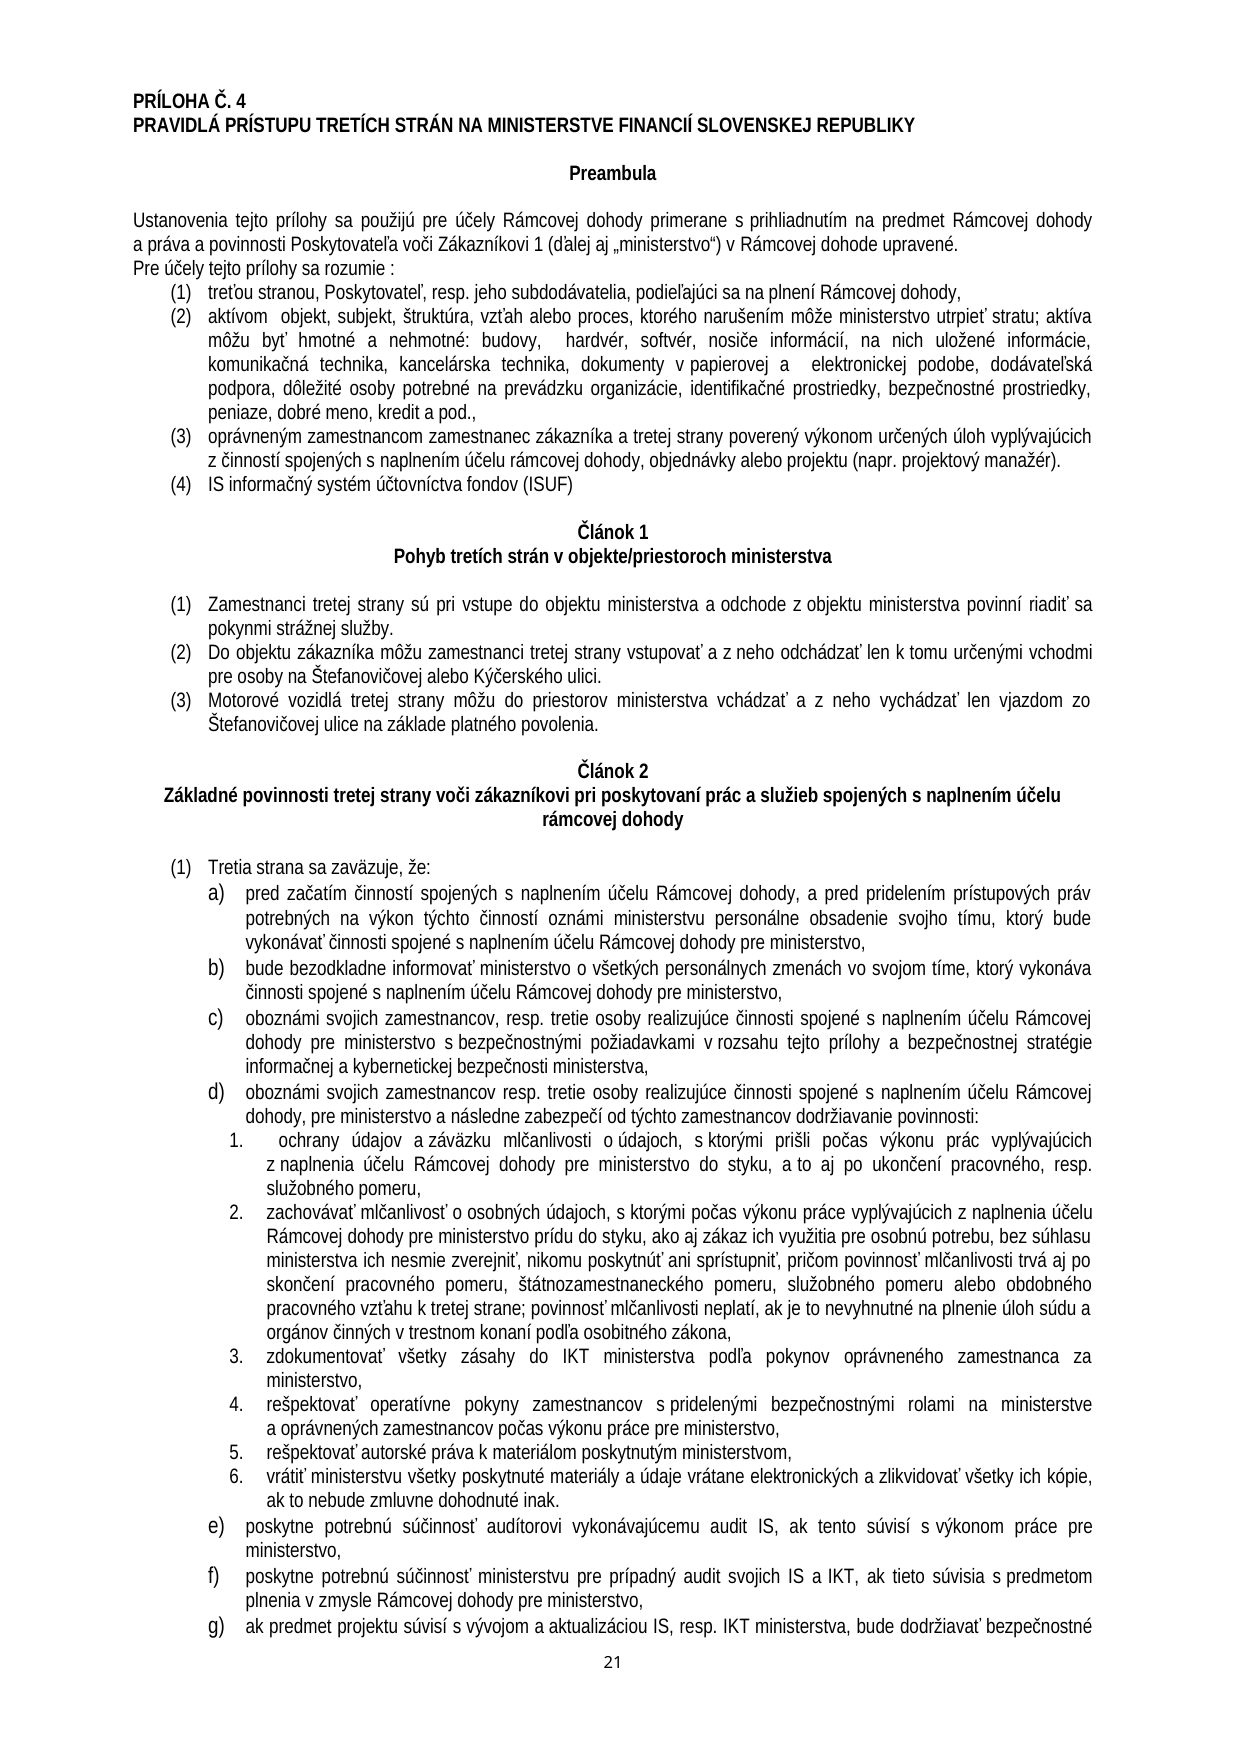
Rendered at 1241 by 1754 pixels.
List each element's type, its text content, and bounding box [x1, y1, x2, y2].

list zdokumentovať všetky zásahy do IKT ministerstva podľa pokynov oprávneného zamestnanca za ministerstvo, [229, 1344, 1093, 1392]
list vrátiť ministerstvu všetky poskytnuté materiály a údaje vrátane elektronických a zlikvidovať všetky ich kópie, ak to nebude zmluvne dohodnuté inak. [229, 1464, 1093, 1512]
list zachovávať mlčanlivosť o osobných údajoch, s ktorými počas výkonu práce vyplývajúcich z naplnenia účelu Rámcovej dohody pre ministerstvo prídu do styku, ako aj zákaz ich využitia pre osobnú potrebu, bez súhlasu ministerstva ich nesmie zverejniť, nikomu poskytnúť ani sprístupniť, pričom povinnosť mlčanlivosti trvá aj po skončení pracovného pomeru, štátnozamestnaneckého pomeru, služobného pomeru alebo obdobného pracovného vzťahu k tretej strane; povinnosť mlčanlivosti neplatí, ak je to nevyhnutné na plnenie úloh súdu a orgánov činných v trestnom konaní podľa osobitného zákona, [229, 1200, 1093, 1344]
list ochrany údajov a záväzku mlčanlivosti o údajoch, s ktorými prišli počas výkonu prác vyplývajúcich z naplnenia účelu Rámcovej dohody pre ministerstvo do styku, a to aj po ukončení pracovného, resp. služobného pomeru, [229, 1128, 1093, 1200]
text PRAVIDLÁ PRÍSTUPU TRETÍCH STRÁN NA MINISTERSTVE FINANCIÍ SLOVENSKEJ REPUBLIKY [133, 113, 1093, 137]
text Základné povinnosti tretej strany voči zákazníkovi pri poskytovaní prác a služieb spojených s naplnením účelu rámcovej dohody [133, 783, 1093, 831]
text Článok 1 [133, 520, 1093, 544]
list Do objektu zákazníka môžu zamestnanci tretej strany vstupovať a z neho odchádzať len k tomu určenými vchodmi pre osoby na Štefanovičovej alebo Kýčerského ulici. [170, 640, 1093, 688]
list treťou stranou, Poskytovateľ, resp. jeho subdodávatelia, podieľajúci sa na plnení Rámcovej dohody, [170, 280, 1093, 304]
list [208, 1612, 1093, 1639]
list oboznámi svojich zamestnancov resp. tretie osoby realizujúce činnosti spojené s naplnením účelu Rámcovej dohody, pre ministerstvo a následne zabezpečí od týchto zamestnancov dodržiavanie povinnosti: [208, 1078, 1093, 1128]
list bude bezodkladne informovať ministerstvo o všetkých personálnych zmenách vo svojom tíme, ktorý vykonáva činnosti spojené s naplnením účelu Rámcovej dohody pre ministerstvo, [208, 953, 1093, 1004]
list Tretia strana sa zaväzuje, že: [170, 855, 1093, 879]
text Pre účely tejto prílohy sa rozumie : [133, 256, 1093, 280]
list rešpektovať operatívne pokyny zamestnancov s pridelenými bezpečnostnými rolami na ministerstve a oprávnených zamestnancov počas výkonu práce pre ministerstvo, [229, 1392, 1093, 1440]
text Preambula [133, 161, 1093, 184]
list Zamestnanci tretej strany sú pri vstupe do objektu ministerstva a odchode z objektu ministerstva povinní riadiť sa pokynmi strážnej služby. [170, 592, 1093, 640]
text Článok 2 [133, 759, 1093, 783]
list oprávneným zamestnancom zamestnanec zákazníka a tretej strany poverený výkonom určených úloh vyplývajúcich z činností spojených s naplnením účelu rámcovej dohody, objednávky alebo projektu (napr. projektový manažér). [170, 424, 1093, 472]
list Motorové vozidlá tretej strany môžu do priestorov ministerstva vchádzať a z neho vychádzať len vjazdom zo Štefanovičovej ulice na základe platného povolenia. [170, 688, 1093, 736]
list pred začatím činností spojených s naplnením účelu Rámcovej dohody, a pred pridelením prístupových práv potrebných na výkon týchto činností oznámi ministerstvu personálne obsadenie svojho tímu, ktorý bude vykonávať činnosti spojené s naplnením účelu Rámcovej dohody pre ministerstvo, [208, 879, 1093, 953]
list oboznámi svojich zamestnancov, resp. tretie osoby realizujúce činnosti spojené s naplnením účelu Rámcovej dohody pre ministerstvo s bezpečnostnými požiadavkami v rozsahu tejto prílohy a bezpečnostnej stratégie informačnej a kybernetickej bezpečnosti ministerstva, [208, 1004, 1093, 1078]
list poskytne potrebnú súčinnosť ministerstvu pre prípadný audit svojich IS a IKT, ak tieto súvisia s predmetom plnenia v zmysle Rámcovej dohody pre ministerstvo, [208, 1562, 1093, 1612]
list poskytne potrebnú súčinnosť audítorovi vykonávajúcemu audit IS, ak tento súvisí s výkonom práce pre ministerstvo, [208, 1512, 1093, 1562]
list IS informačný systém účtovníctva fondov (ISUF) [170, 472, 1093, 496]
text Ustanovenia tejto prílohy sa použijú pre účely Rámcovej dohody primerane s prihliadnutím na predmet Rámcovej dohody a práva a povinnosti Poskytovateľa voči Zákazníkovi 1 (ďalej aj „ministerstvo“) v Rámcovej dohode upravené. [133, 208, 1093, 256]
text PRÍLOHA Č. 4 [133, 89, 1093, 113]
list aktívom objekt, subjekt, štruktúra, vzťah alebo proces, ktorého narušením môže ministerstvo utrpieť stratu; aktíva môžu byť hmotné a nehmotné: budovy, hardvér, softvér, nosiče informácií, na nich uložené informácie, komunikačná technika, kancelárska technika, dokumenty v papierovej a elektronickej podobe, dodávateľská podpora, dôležité osoby potrebné na prevádzku organizácie, identifikačné prostriedky, bezpečnostné prostriedky, peniaze, dobré meno, kredit a pod., [170, 304, 1093, 424]
text Pohyb tretích strán v objekte/priestoroch ministerstva [133, 544, 1093, 568]
list rešpektovať autorské práva k materiálom poskytnutým ministerstvom, [229, 1440, 1093, 1464]
